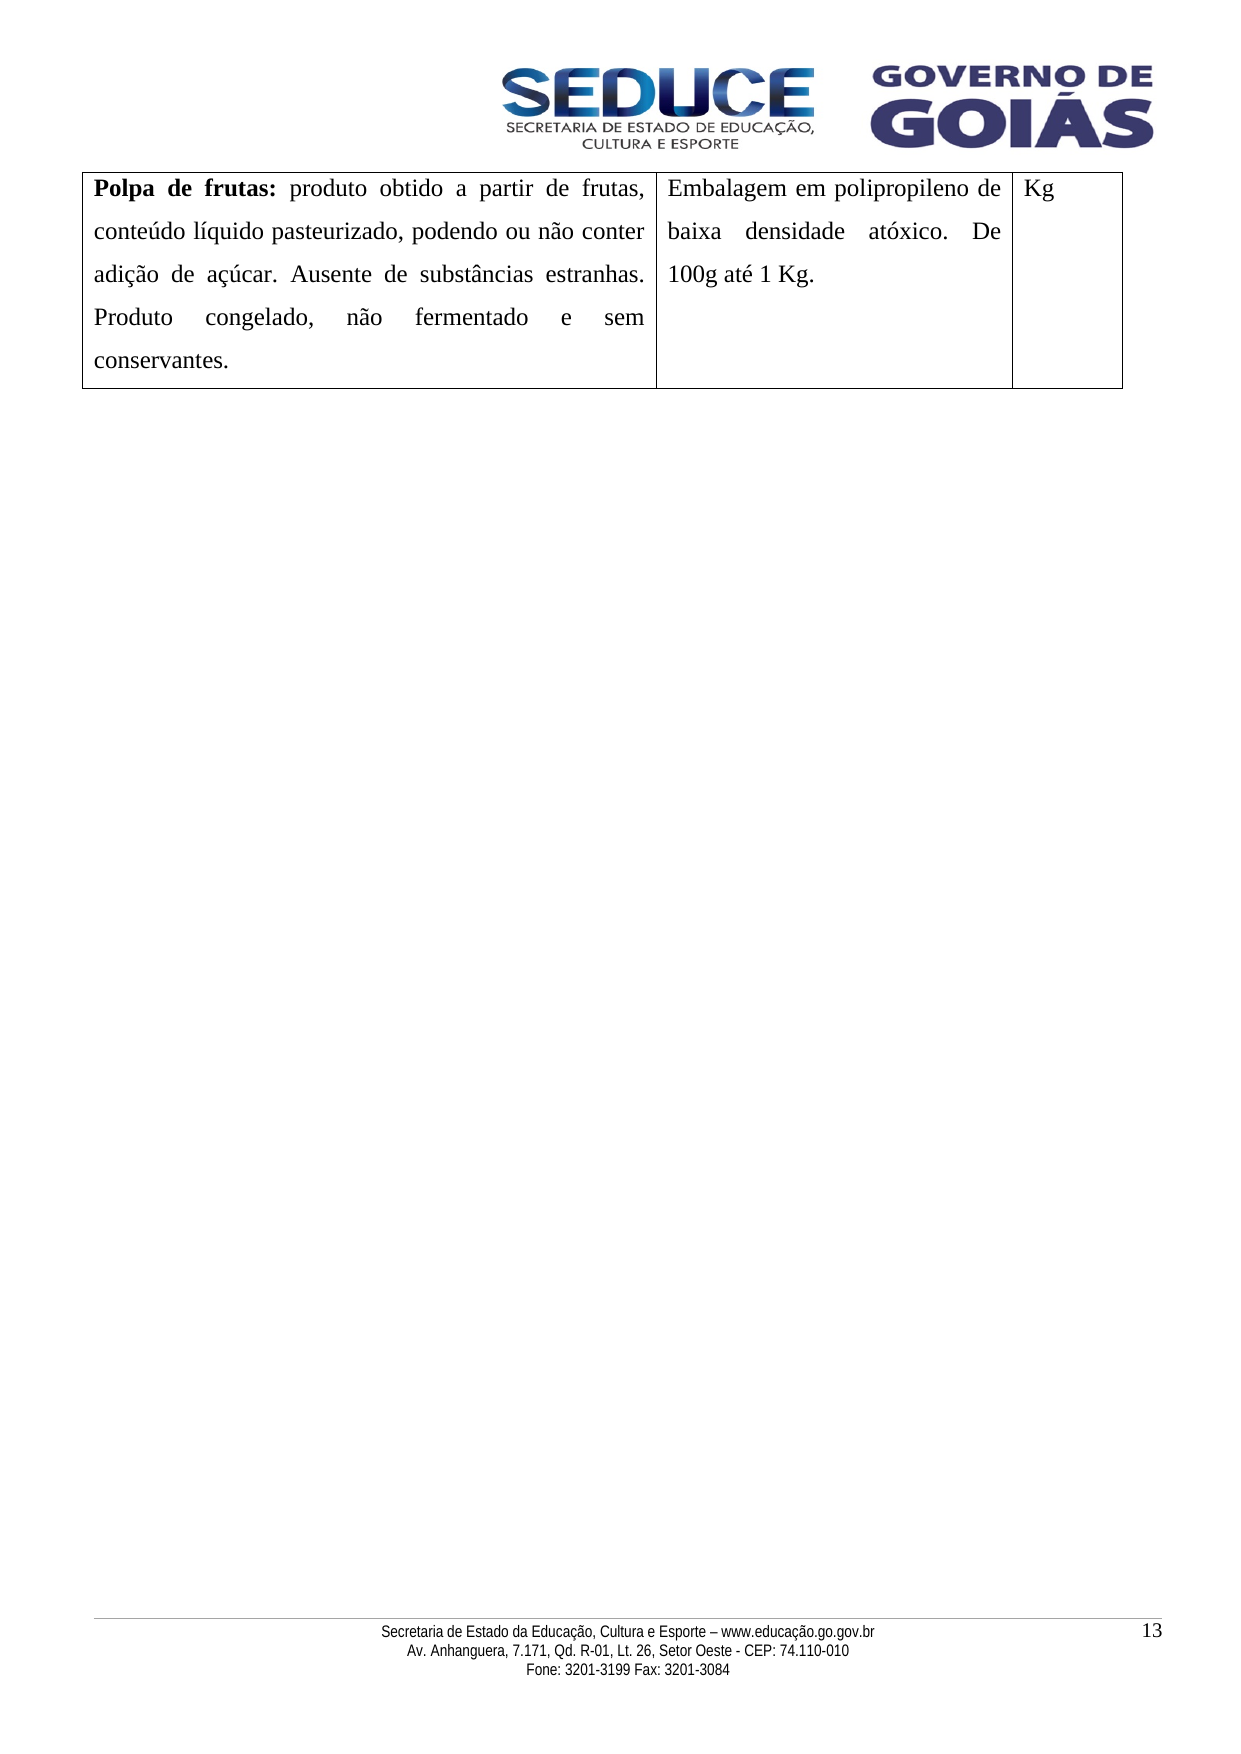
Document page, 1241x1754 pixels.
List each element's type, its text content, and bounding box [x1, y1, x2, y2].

table_cell Polpa de frutas: produto obtido a partir de frutas, conteúdo líquido pasteurizado, podendo ou não conter adição de açúcar. Ausente de substâncias estranhas. Produto congelado, não fermentado e sem conservantes. [83, 173, 656, 388]
table_cell Kg [1013, 173, 1122, 388]
table_cell Embalagem em polipropileno de baixa densidade atóxico. De 100g até . [657, 173, 1012, 388]
picture [501, 59, 1163, 158]
